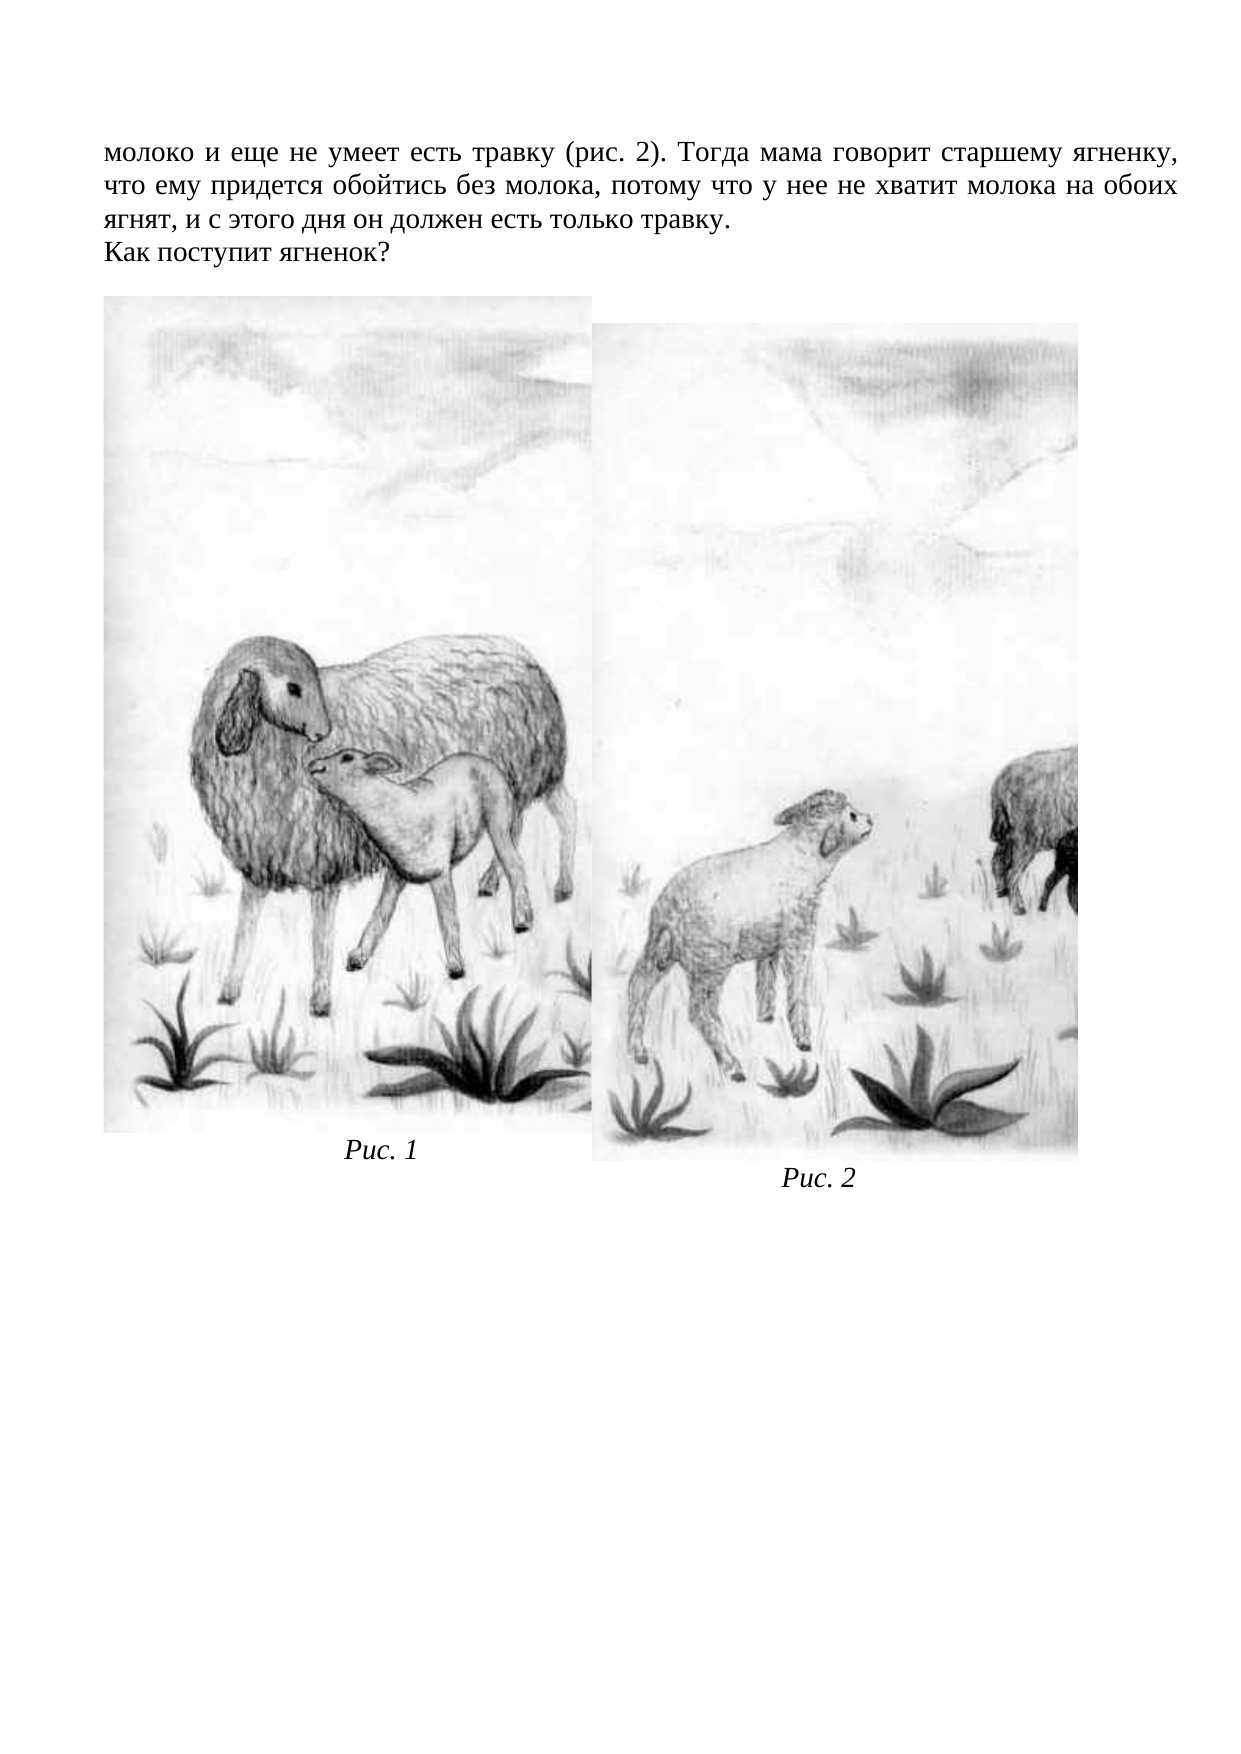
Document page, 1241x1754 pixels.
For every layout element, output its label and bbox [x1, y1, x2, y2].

table_header [88, 118, 1195, 1612]
picture [103, 296, 1078, 1161]
